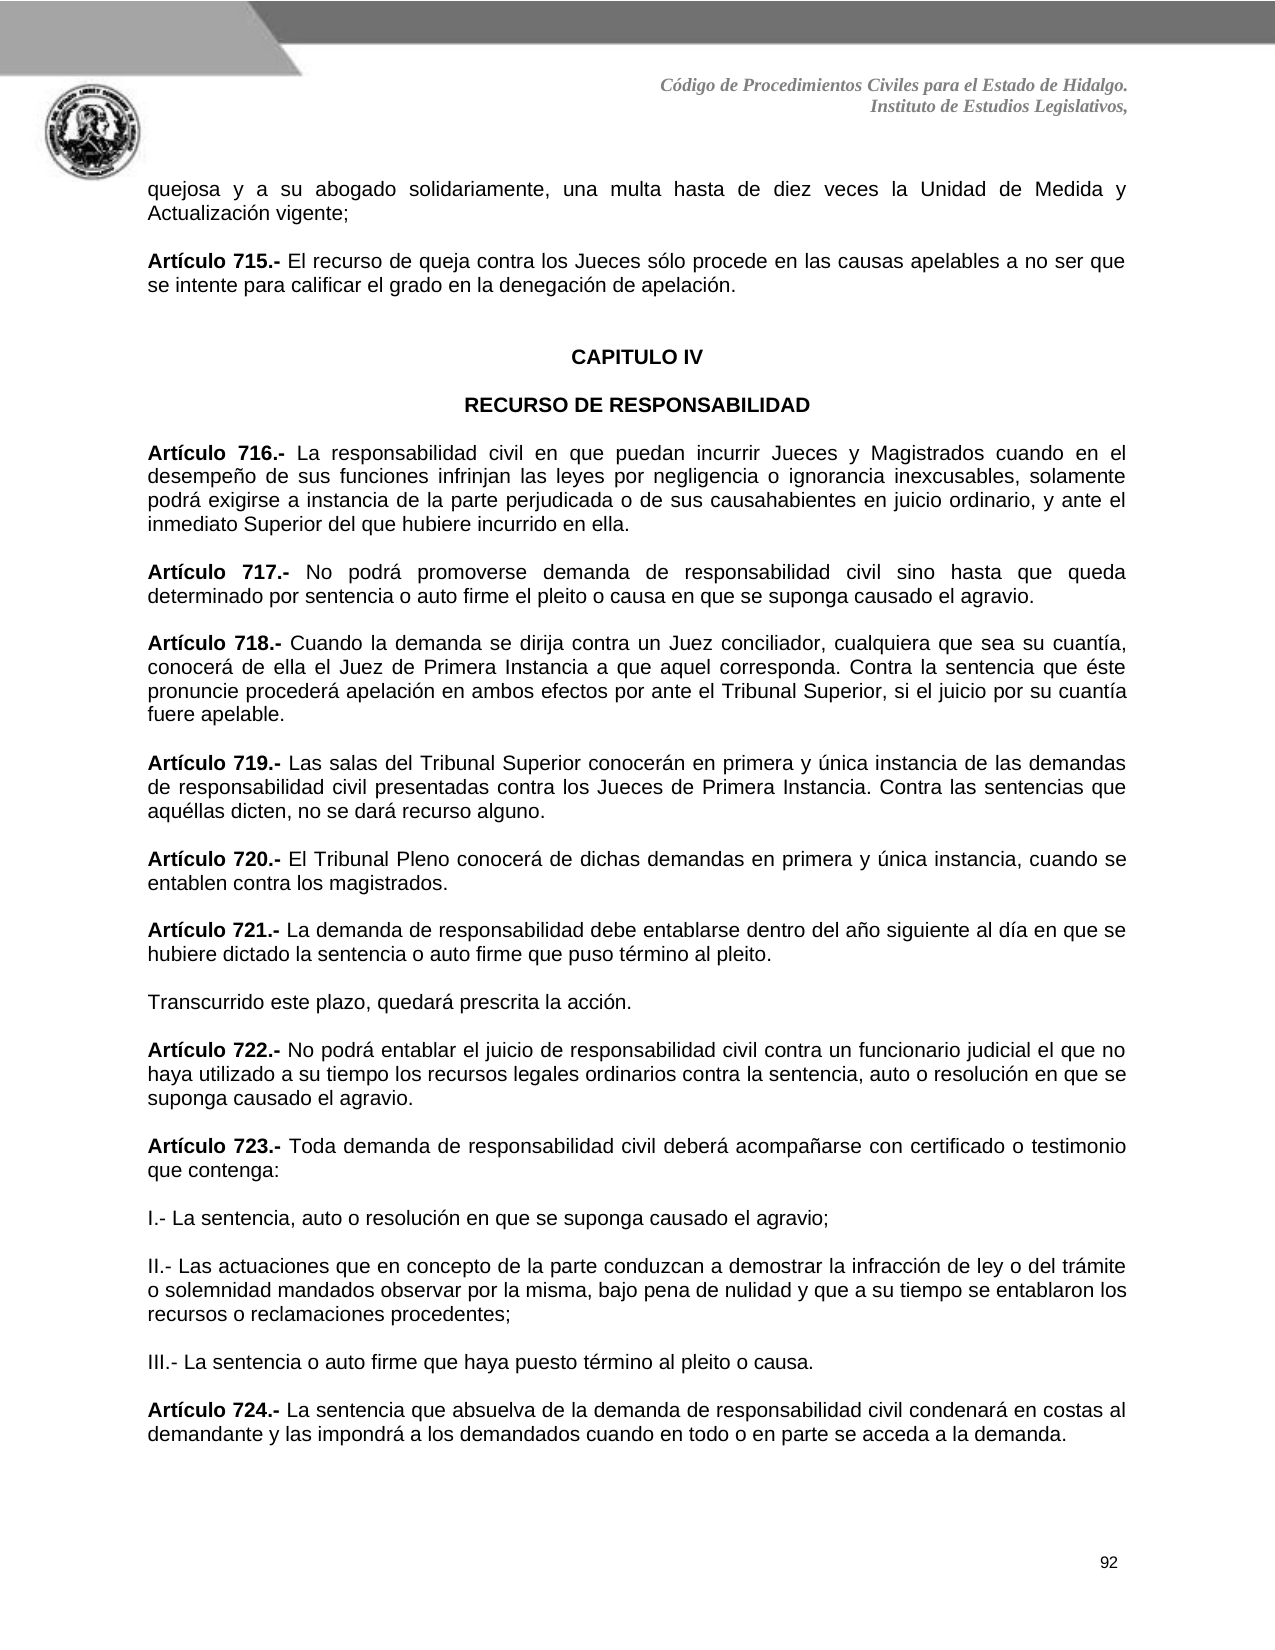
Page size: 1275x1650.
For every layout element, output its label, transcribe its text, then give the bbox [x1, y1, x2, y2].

text Artículo 721.- La demanda de responsabilidad debe entablarse dentro del año siguiente al día en que se hubiere dictado la sentencia o auto firme que puso término al pleito. [147, 919, 1128, 966]
text Artículo 719.- Las salas del Tribunal Superior conocerán en primera y única instancia de las demandas de responsabilidad civil presentadas contra los Jueces de Primera Instancia. Contra las sentencias que aquéllas dicten, no se dará recurso alguno. [147, 751, 1128, 822]
text III.- La sentencia o auto firme que haya puesto término al pleito o causa. [147, 1350, 1139, 1374]
text Artículo 716.- La responsabilidad civil en que puedan incurrir Jueces y Magistrados cuando en el desempeño de sus funciones infrinjan las leyes por negligencia o ignorancia inexcusables, solamente podrá exigirse a instancia de la parte perjudicada o de sus causahabientes en juicio ordinario, y ante el inmediato Superior del que hubiere incurrido en ella. [147, 440, 1128, 536]
text Artículo 722.- No podrá entablar el juicio de responsabilidad civil contra un funcionario judicial el que no haya utilizado a su tiempo los recursos legales ordinarios contra la sentencia, auto o resolución en que se suponga causado el agravio. [147, 1038, 1127, 1110]
text Artículo 724.- La sentencia que absuelva de la demanda de responsabilidad civil condenará en costas al demandante y las impondrá a los demandados cuando en todo o en parte se acceda a la demanda. [147, 1398, 1127, 1446]
text II.- Las actuaciones que en concepto de la parte conduzcan a demostrar la infracción de ley o del trámite o solemnidad mandados observar por la misma, bajo pena de nulidad y que a su tiempo se entablaron los recursos o reclamaciones procedentes; [147, 1254, 1128, 1326]
text Artículo 718.- Cuando la demanda se dirija contra un Juez conciliador, cualquiera que sea su cuantía, conocerá de ella el Juez de Primera Instancia a que aquel corresponda. Contra la sentencia que éste pronuncie procederá apelación en ambos efectos por ante el Tribunal Superior, si el juicio por su cuantía fuere apelable. [147, 632, 1128, 726]
text Artículo 723.- Toda demanda de responsabilidad civil deberá acompañarse con certificado o testimonio que contenga: [147, 1134, 1127, 1182]
text Transcurrido este plazo, quedará prescrita la acción. [147, 990, 1139, 1014]
text I.- La sentencia, auto o resolución en que se suponga causado el agravio; [147, 1206, 1139, 1230]
text quejosa y a su abogado solidariamente, una multa hasta de diez veces la Unidad de Medida y Actualización vigente; [147, 177, 1128, 225]
text CAPITULO IV RECURSO DE RESPONSABILIDAD [464, 344, 811, 416]
text Artículo 720.- El Tribunal Pleno conocerá de dichas demandas en primera y única instancia, cuando se entablen contra los magistrados. [147, 846, 1128, 894]
picture [0, 1, 1275, 182]
text Artículo 717.- No podrá promoverse demanda de responsabilidad civil sino hasta que queda determinado por sentencia o auto firme el pleito o causa en que se suponga causado el agravio. [147, 560, 1127, 608]
text Artículo 715.- El recurso de queja contra los Jueces sólo procede en las causas apelables a no ser que se intente para calificar el grado en la denegación de apelación. [147, 248, 1127, 296]
